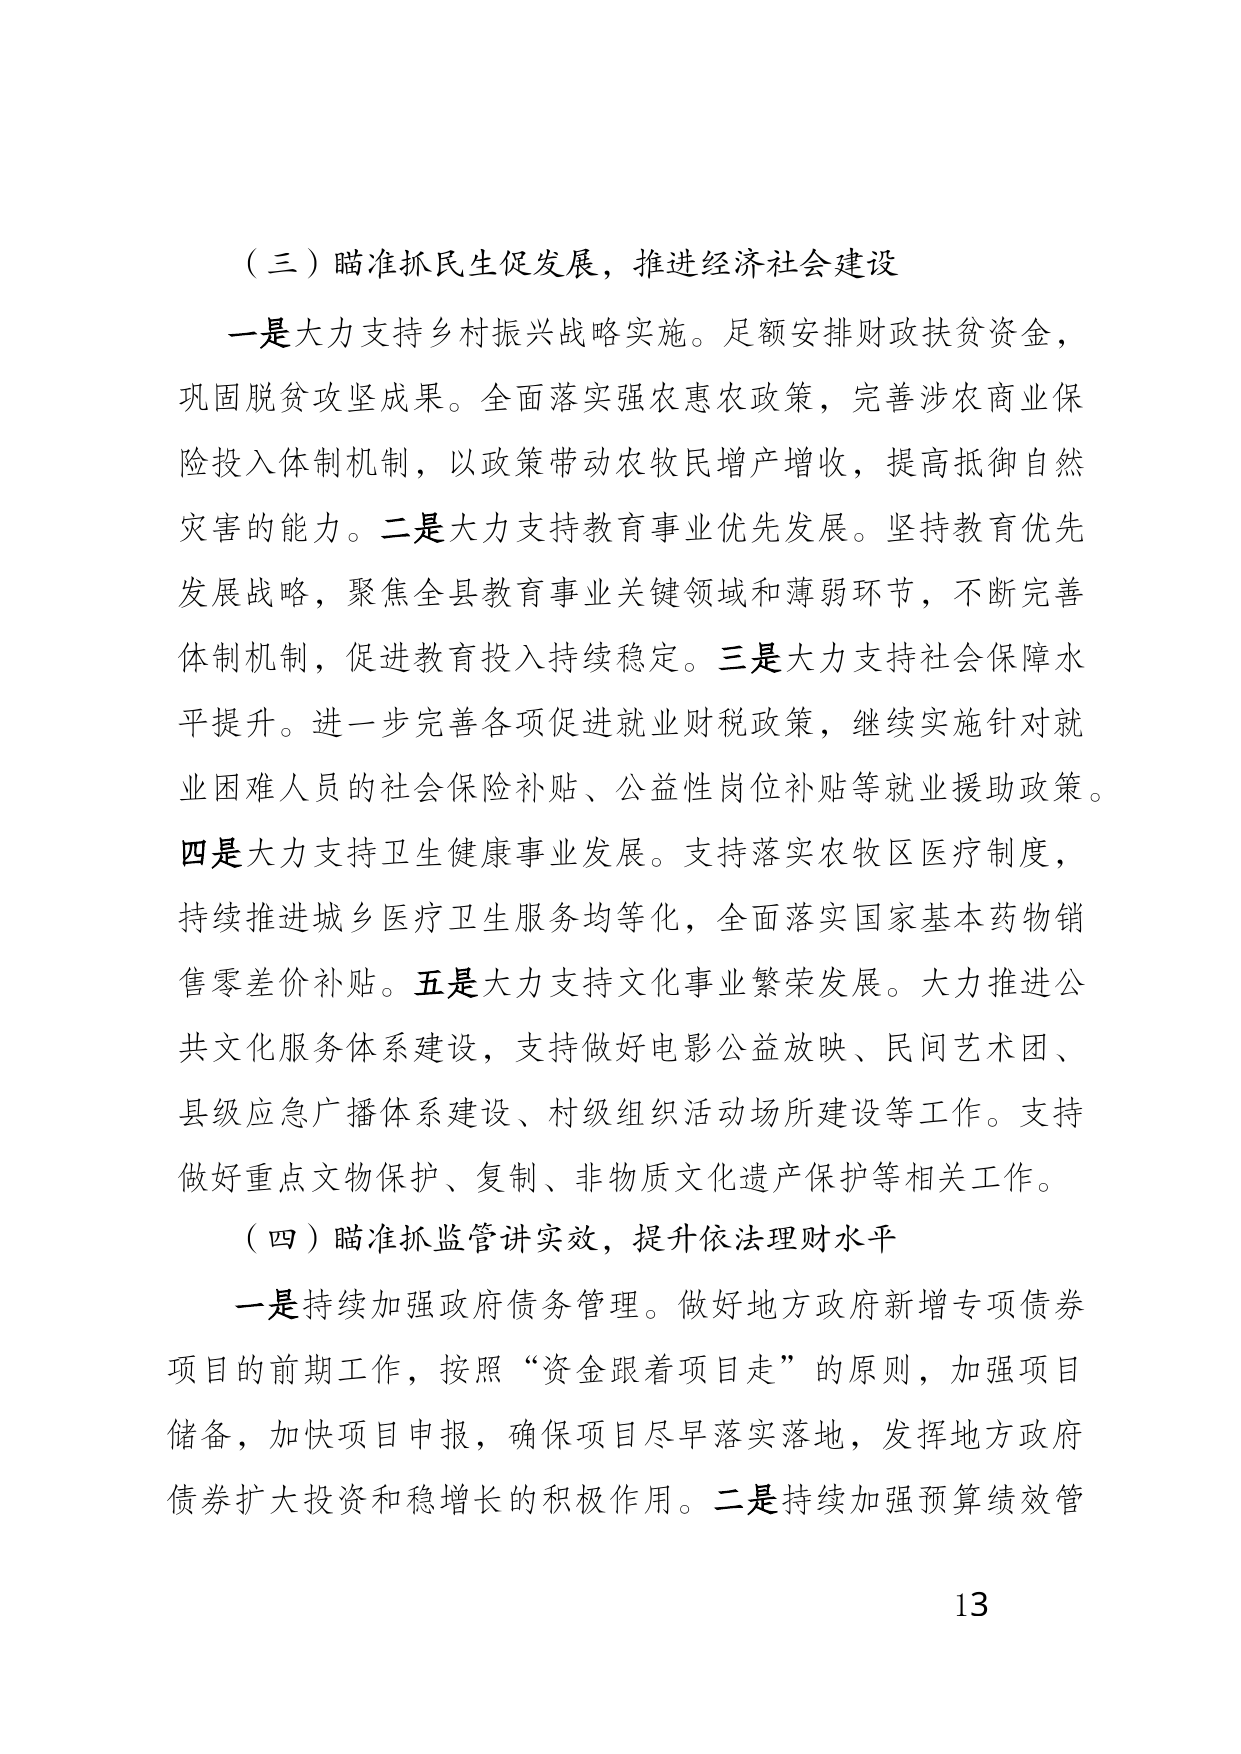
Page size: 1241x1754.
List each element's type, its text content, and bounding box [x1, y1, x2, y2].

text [165, 1273, 1087, 1533]
text （四）瞄准抓监管讲实效，提升依法理财水平 [165, 1208, 1087, 1273]
text （三）瞄准抓民生促发展，推进经济社会建设 [165, 233, 1087, 298]
text 一是大力支持乡村振兴战略实施。足额安排财政扶贫资金，巩固脱贫攻坚成果。全面落实强农惠农政策，完善涉农商业保险投入体制机制，以政策带动农牧民增产增收，提高抵御自然灾害的能力。二是大力支持教育事业优先发展。坚持教育优先发展战略，聚焦全县教育事业关键领域和薄弱环节，不断完善体制机制，促进教育投入持续稳定。三是大力支持社会保障水平提升。进一步完善各项促进就业财税政策，继续实施针对就业困难人员的社会保险补贴、公益性岗位补贴等就业援助政策。四是大力支持卫生健康事业发展。支持落实农牧区医疗制度，持续推进城乡医疗卫生服务均等化，全面落实国家基本药物销售零差价补贴。五是大力支持文化事业繁荣发展。大力推进公共文化服务体系建设，支持做好电影公益放映、民间艺术团、县级应急广播体系建设、村级组织活动场所建设等工作。支持做好重点文物保护、复制、非物质文化遗产保护等相关工作。 [176, 298, 1087, 1208]
